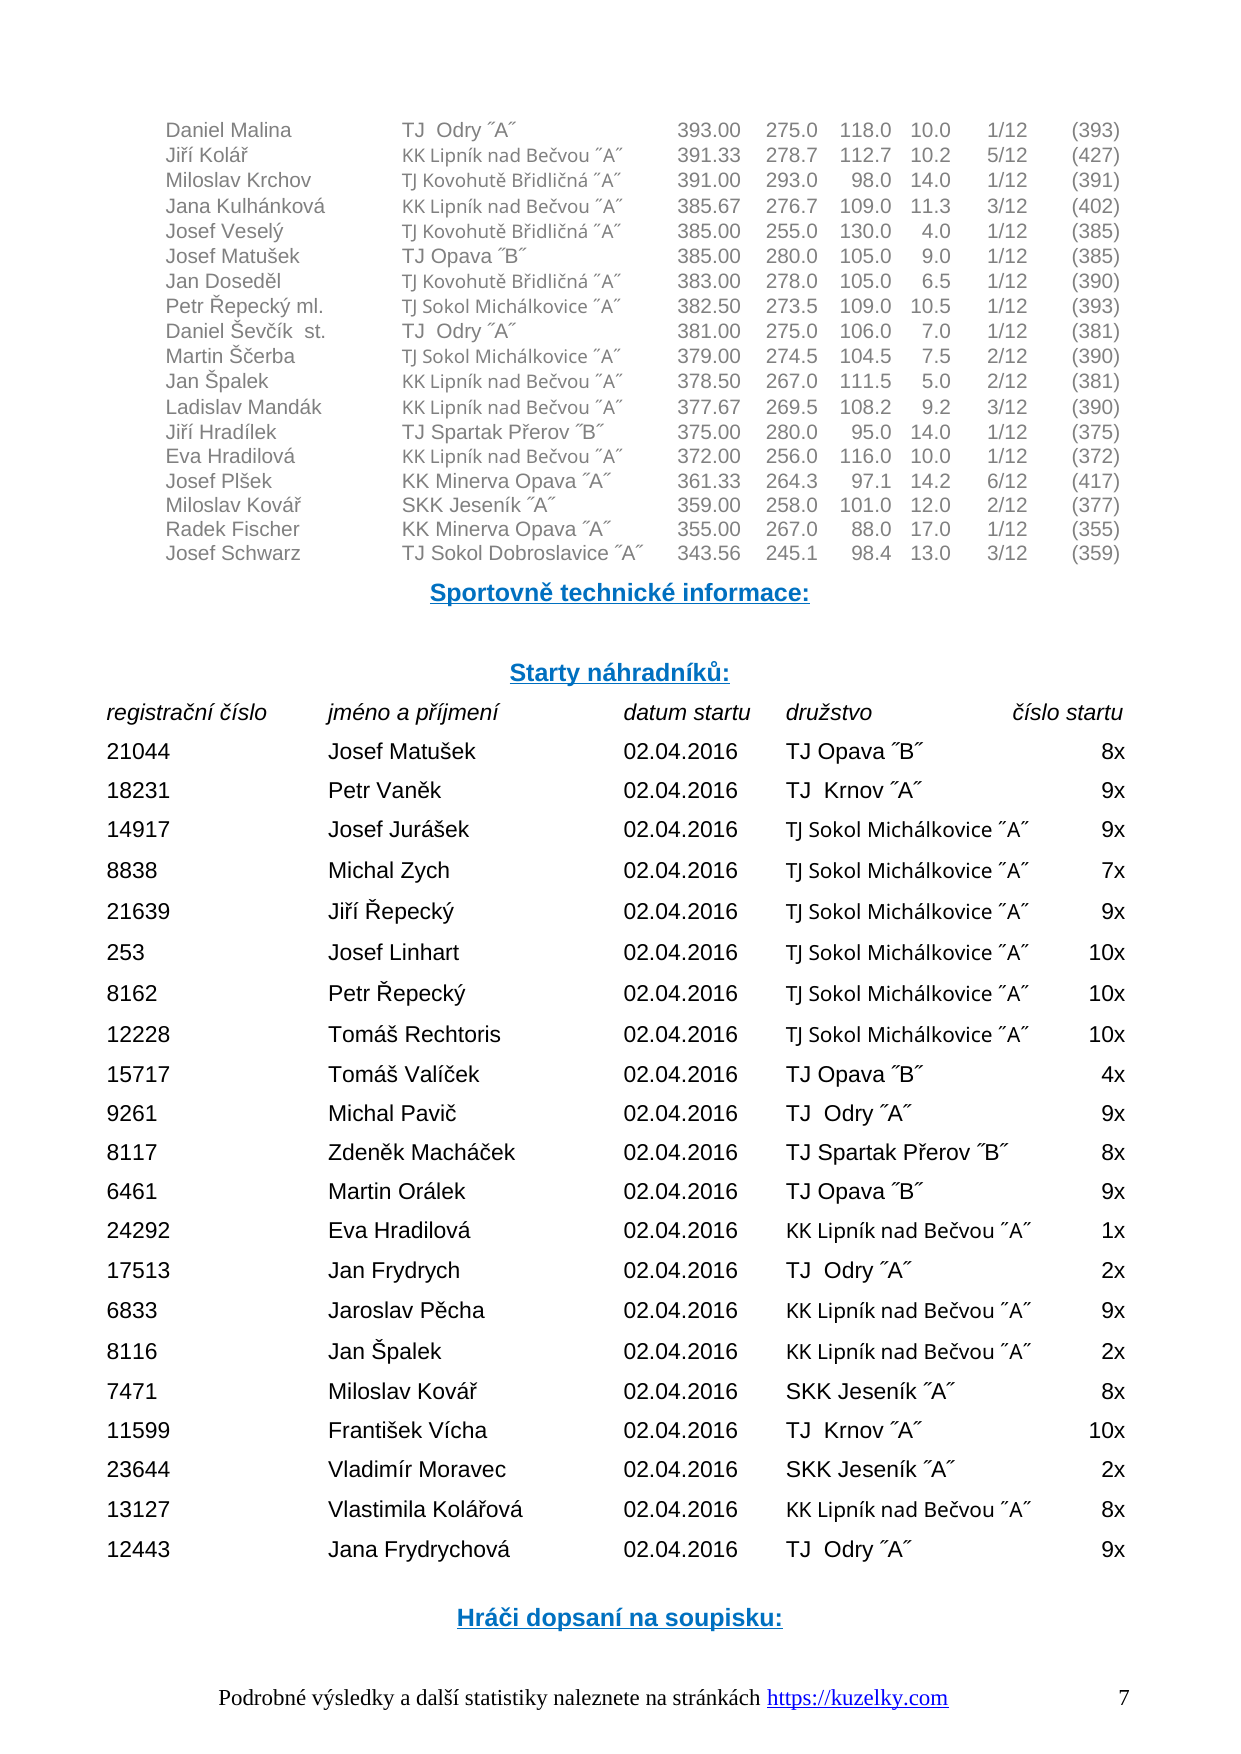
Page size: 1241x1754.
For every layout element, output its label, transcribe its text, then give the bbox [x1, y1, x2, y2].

text 23644 Vladimír Moravec 02.04.2016 SKK Jeseník ˝A˝ 2x [106, 1456, 1134, 1482]
text 21639 Jiří Řepecký 02.04.2016 TJ Sokol Michálkovice ˝A˝ 9x [106, 897, 1134, 926]
text 8162 Petr Řepecký 02.04.2016 TJ Sokol Michálkovice ˝A˝ 10x [106, 979, 1134, 1008]
text Sportovně technické informace: [94, 577, 1145, 606]
text 6833 Jaroslav Pěcha 02.04.2016 KK Lipník nad Bečvou ˝A˝ 9x [106, 1296, 1134, 1325]
text 7471 Miloslav Kovář 02.04.2016 SKK Jeseník ˝A˝ 8x [106, 1378, 1134, 1404]
text Josef Veselý TJ Kovohutě Břidličná ˝A˝ 385.00 255.0 130.0 4.0 1/12 (385) [106, 219, 1134, 244]
text 12228 Tomáš Rechtoris 02.04.2016 TJ Sokol Michálkovice ˝A˝ 10x [106, 1020, 1134, 1048]
text 12443 Jana Frydrychová 02.04.2016 TJ Odry ˝A˝ 9x [106, 1536, 1134, 1562]
text Miloslav Kovář SKK Jeseník ˝A˝ 359.00 258.0 101.0 12.0 2/12 (377) [106, 493, 1134, 517]
text 24292 Eva Hradilová 02.04.2016 KK Lipník nad Bečvou ˝A˝ 1x [106, 1216, 1134, 1245]
text Petr Řepecký ml. TJ Sokol Michálkovice ˝A˝ 382.50 273.5 109.0 10.5 1/12 (393) [106, 294, 1134, 319]
text 21044 Josef Matušek 02.04.2016 TJ Opava ˝B˝ 8x [106, 738, 1134, 764]
text 15717 Tomáš Valíček 02.04.2016 TJ Opava ˝B˝ 4x [106, 1061, 1134, 1087]
text Jiří Kolář KK Lipník nad Bečvou ˝A˝ 391.33 278.7 112.7 10.2 5/12 (427) [106, 142, 1134, 168]
text Josef Matušek TJ Opava ˝B˝ 385.00 280.0 105.0 9.0 1/12 (385) [106, 244, 1134, 268]
text 8116 Jan Špalek 02.04.2016 KK Lipník nad Bečvou ˝A˝ 2x [106, 1337, 1134, 1366]
text Daniel Ševčík st. TJ Odry ˝A˝ 381.00 275.0 106.0 7.0 1/12 (381) [106, 319, 1134, 343]
text Ladislav Mandák KK Lipník nad Bečvou ˝A˝ 377.67 269.5 108.2 9.2 3/12 (390) [106, 394, 1134, 420]
text registrační číslo jméno a příjmení datum startu družstvo číslo startu [106, 699, 1134, 725]
text Jan Doseděl TJ Kovohutě Břidličná ˝A˝ 383.00 278.0 105.0 6.5 1/12 (390) [106, 268, 1134, 294]
text Jana Kulhánková KK Lipník nad Bečvou ˝A˝ 385.67 276.7 109.0 11.3 3/12 (402) [106, 193, 1134, 219]
text 8838 Michal Zych 02.04.2016 TJ Sokol Michálkovice ˝A˝ 7x [106, 856, 1134, 885]
text 253 Josef Linhart 02.04.2016 TJ Sokol Michálkovice ˝A˝ 10x [106, 938, 1134, 967]
text Josef Plšek KK Minerva Opava ˝A˝ 361.33 264.3 97.1 14.2 6/12 (417) [106, 469, 1134, 493]
text 6461 Martin Orálek 02.04.2016 TJ Opava ˝B˝ 9x [106, 1178, 1134, 1204]
text 13127 Vlastimila Kolářová 02.04.2016 KK Lipník nad Bečvou ˝A˝ 8x [106, 1495, 1134, 1523]
text Jan Špalek KK Lipník nad Bečvou ˝A˝ 378.50 267.0 111.5 5.0 2/12 (381) [106, 369, 1134, 394]
text 11599 František Vícha 02.04.2016 TJ Krnov ˝A˝ 10x [106, 1417, 1134, 1443]
text Martin Ščerba TJ Sokol Michálkovice ˝A˝ 379.00 274.5 104.5 7.5 2/12 (390) [106, 343, 1134, 369]
text Eva Hradilová KK Lipník nad Bečvou ˝A˝ 372.00 256.0 116.0 10.0 1/12 (372) [106, 444, 1134, 469]
text 9261 Michal Pavič 02.04.2016 TJ Odry ˝A˝ 9x [106, 1100, 1134, 1126]
text Jiří Hradílek TJ Spartak Přerov ˝B˝ 375.00 280.0 95.0 14.0 1/12 (375) [106, 420, 1134, 444]
text 17513 Jan Frydrych 02.04.2016 TJ Odry ˝A˝ 2x [106, 1257, 1134, 1284]
text Hráči dopsaní na soupisku: [94, 1574, 1145, 1632]
text Josef Schwarz TJ Sokol Dobroslavice ˝A˝ 343.56 245.1 98.4 13.0 3/12 (359) [106, 541, 1134, 565]
text 14917 Josef Jurášek 02.04.2016 TJ Sokol Michálkovice ˝A˝ 9x [106, 815, 1134, 844]
text 18231 Petr Vaněk 02.04.2016 TJ Krnov ˝A˝ 9x [106, 777, 1134, 803]
text Daniel Malina TJ Odry ˝A˝ 393.00 275.0 118.0 10.0 1/12 (393) [106, 118, 1134, 142]
text 8117 Zdeněk Macháček 02.04.2016 TJ Spartak Přerov ˝B˝ 8x [106, 1139, 1134, 1165]
text Miloslav Krchov TJ Kovohutě Břidličná ˝A˝ 391.00 293.0 98.0 14.0 1/12 (391) [106, 168, 1134, 193]
text Starty náhradníků: [94, 658, 1145, 686]
text Radek Fischer KK Minerva Opava ˝A˝ 355.00 267.0 88.0 17.0 1/12 (355) [106, 517, 1134, 541]
